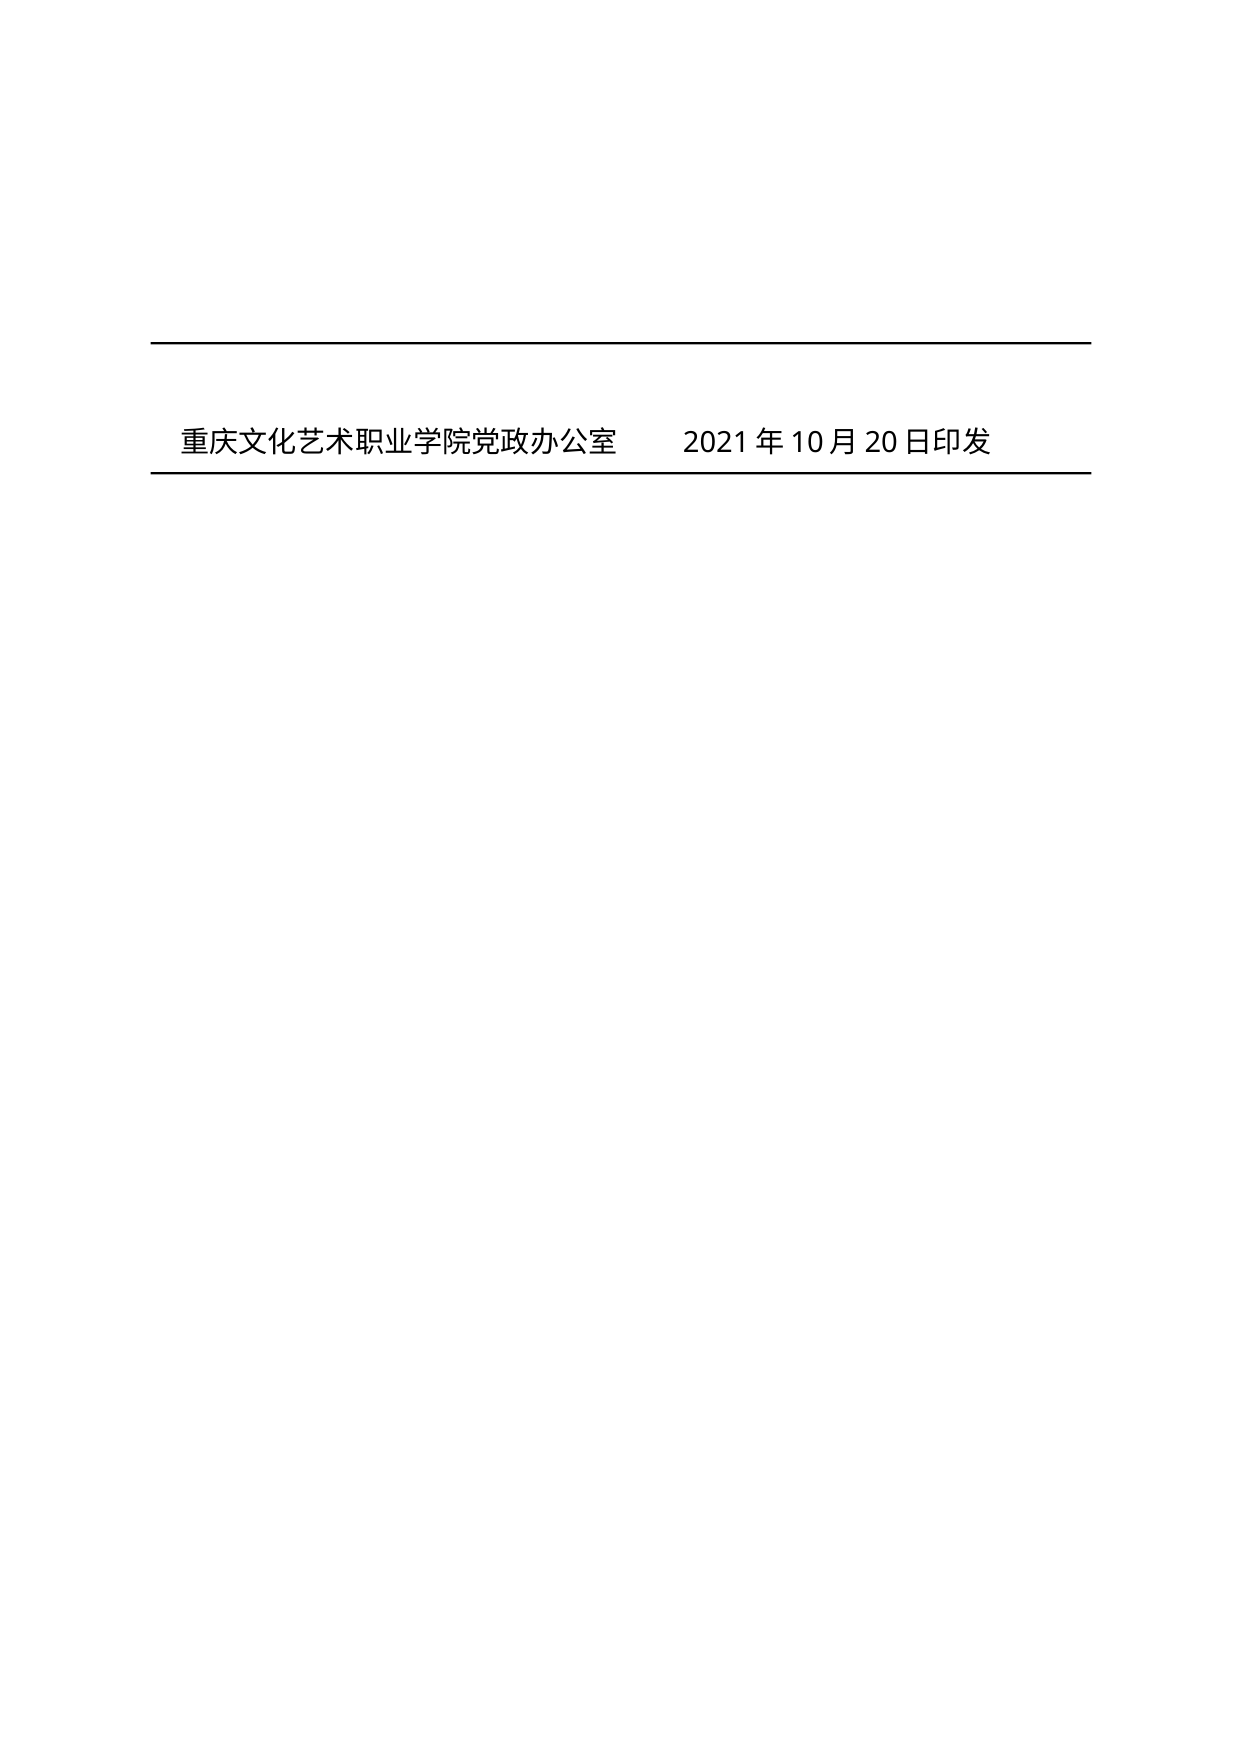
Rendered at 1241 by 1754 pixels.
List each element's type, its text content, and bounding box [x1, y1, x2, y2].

text 重庆文化艺术职业学院党政办公室 2021年10月20日印发 [151, 407, 1089, 472]
